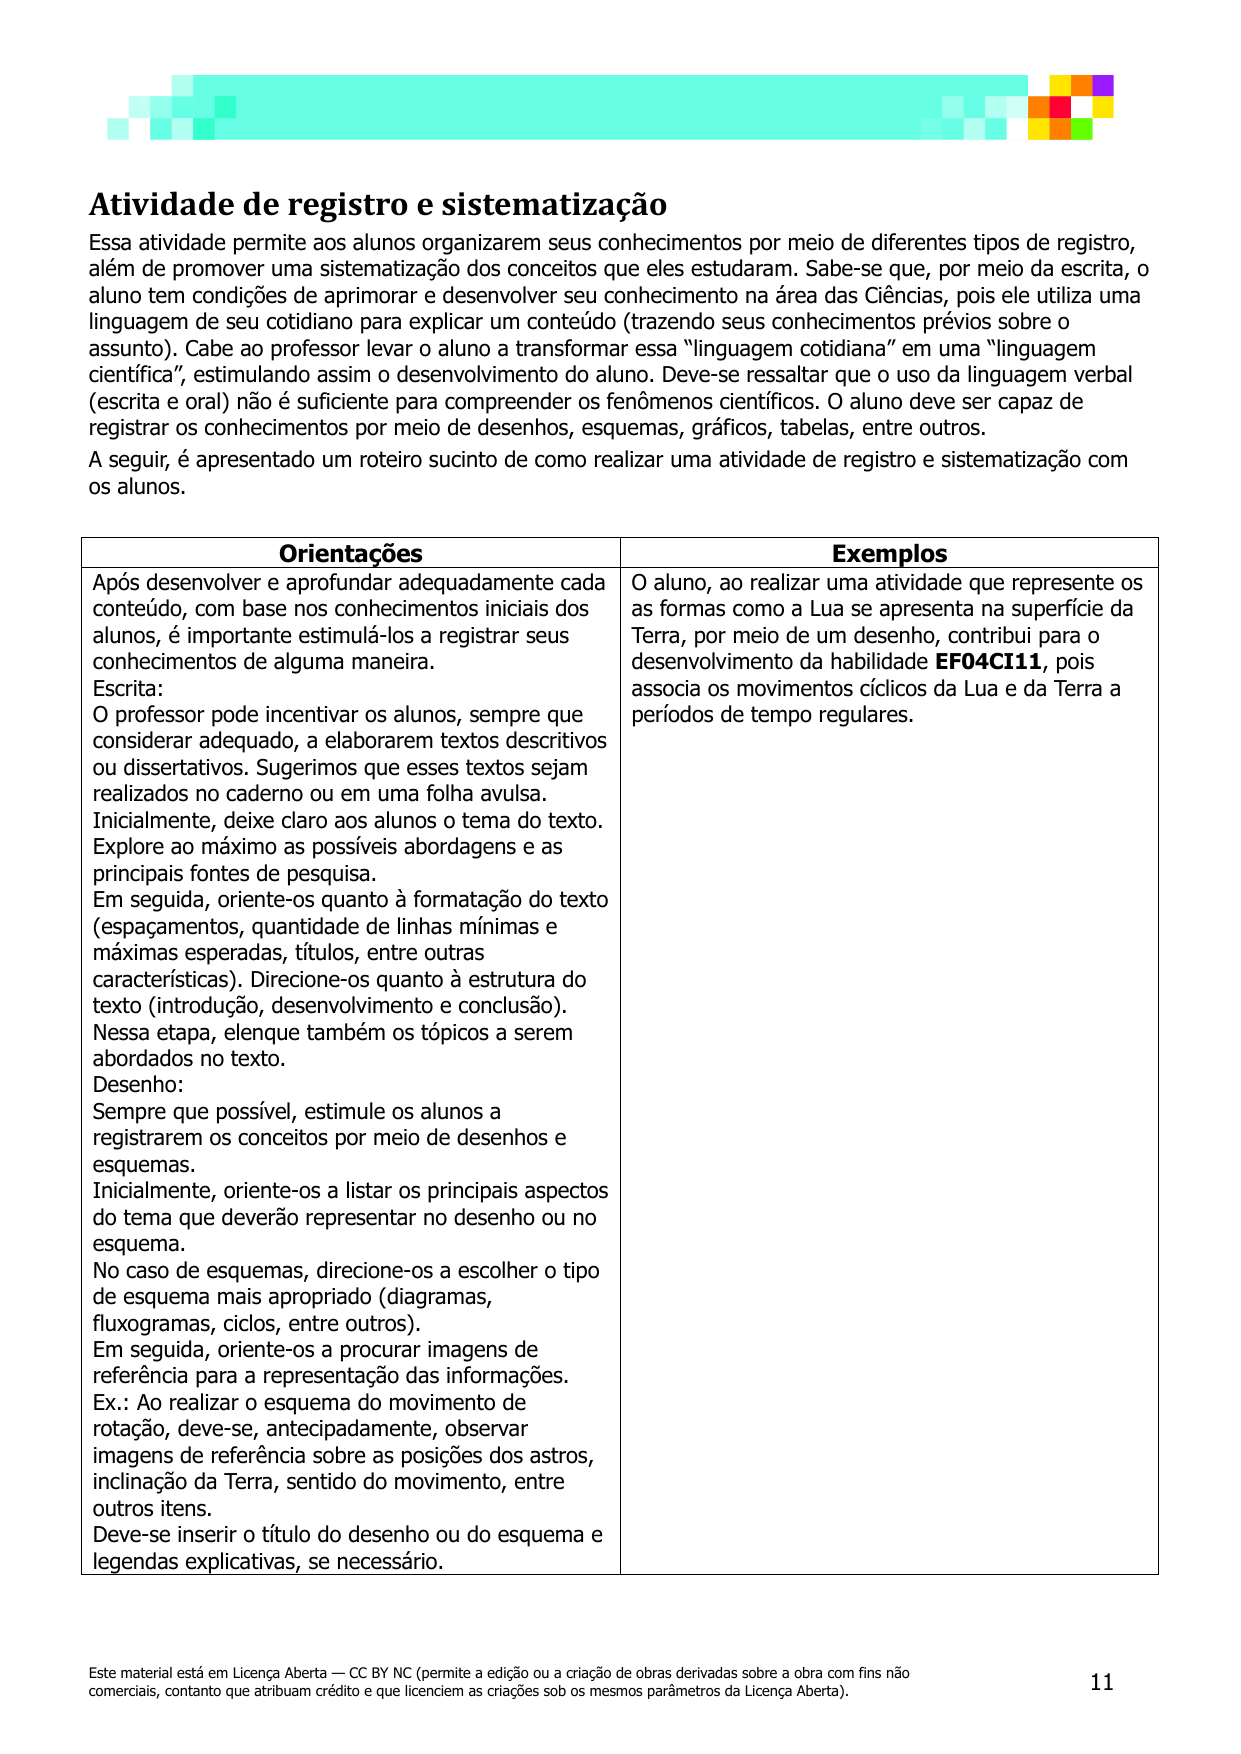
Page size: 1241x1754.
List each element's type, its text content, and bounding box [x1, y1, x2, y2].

text Essa atividade permite aos alunos organizarem seus conhecimentos por meio de diferentes tipos de registro, além de promover uma sistematização dos conceitos que eles estudaram. Sabe-se que, por meio da escrita, o aluno tem condições de aprimorar e desenvolver seu conhecimento na área das Ciências, pois ele utiliza uma linguagem de seu cotidiano para explicar um conteúdo (trazendo seus conhecimentos prévios sobre o assunto). Cabe ao professor levar o aluno a transformar essa “linguagem cotidiana” em uma “linguagem científica”, estimulando assim o desenvolvimento do aluno. Deve-se ressaltar que o uso da linguagem verbal (escrita e oral) não é suficiente para compreender os fenômenos científicos. O aluno deve ser capaz de registrar os conhecimentos por meio de desenhos, esquemas, gráficos, tabelas, entre outros. [89, 228, 1152, 440]
table_cell Após desenvolver e aprofundar adequadamente cada conteúdo, com base nos conhecimentos iniciais dos alunos, é importante estimulá-los a registrar seus conhecimentos de alguma maneira. Escrita: O professor pode incentivar os alunos, sempre que considerar adequado, a elaborarem textos descritivos ou dissertativos. Sugerimos que esses textos sejam realizados no caderno ou em uma folha avulsa. Inicialmente, deixe claro aos alunos o tema do texto. Explore ao máximo as possíveis abordagens e as principais fontes de pesquisa. Em seguida, oriente-os quanto à formatação do texto (espaçamentos, quantidade de linhas mínimas e máximas esperadas, títulos, entre outras características). Direcione-os quanto à estrutura do texto (introdução, desenvolvimento e conclusão). Nessa etapa, elenque também os tópicos a serem abordados no texto. Desenho: Sempre que possível, estimule os alunos a registrarem os conceitos por meio de desenhos e esquemas. Inicialmente, oriente-os a listar os principais aspectos do tema que deverão representar no desenho ou no esquema. No caso de esquemas, direcione-os a escolher o tipo de esquema mais apropriado (diagramas, fluxogramas, ciclos, entre outros). Em seguida, oriente-os a procurar imagens de referência para a representação das informações. Ex.: Ao realizar o esquema do movimento de rotação, deve-se, antecipadamente, observar imagens de referência sobre as posições dos astros, inclinação da Terra, sentido do movimento, entre outros itens. Deve-se inserir o título do desenho ou do esquema e legendas explicativas, se necessário. [82, 568, 620, 1574]
text Atividade de registro e sistematização [89, 183, 1152, 222]
table_header Orientações [82, 538, 620, 567]
table_cell O aluno, ao realizar uma atividade que represente os as formas como a Lua se apresenta na superfície da Terra, por meio de um desenho, contribui para o desenvolvimento da habilidade EF04CI11, pois associa os movimentos cíclicos da Lua e da Terra a períodos de tempo regulares. [621, 568, 1158, 1574]
table_header Exemplos [621, 538, 1158, 567]
picture [88, 75, 1114, 151]
text A seguir, é apresentado um roteiro sucinto de como realizar uma atividade de registro e sistematização com os alunos. [89, 446, 1152, 499]
